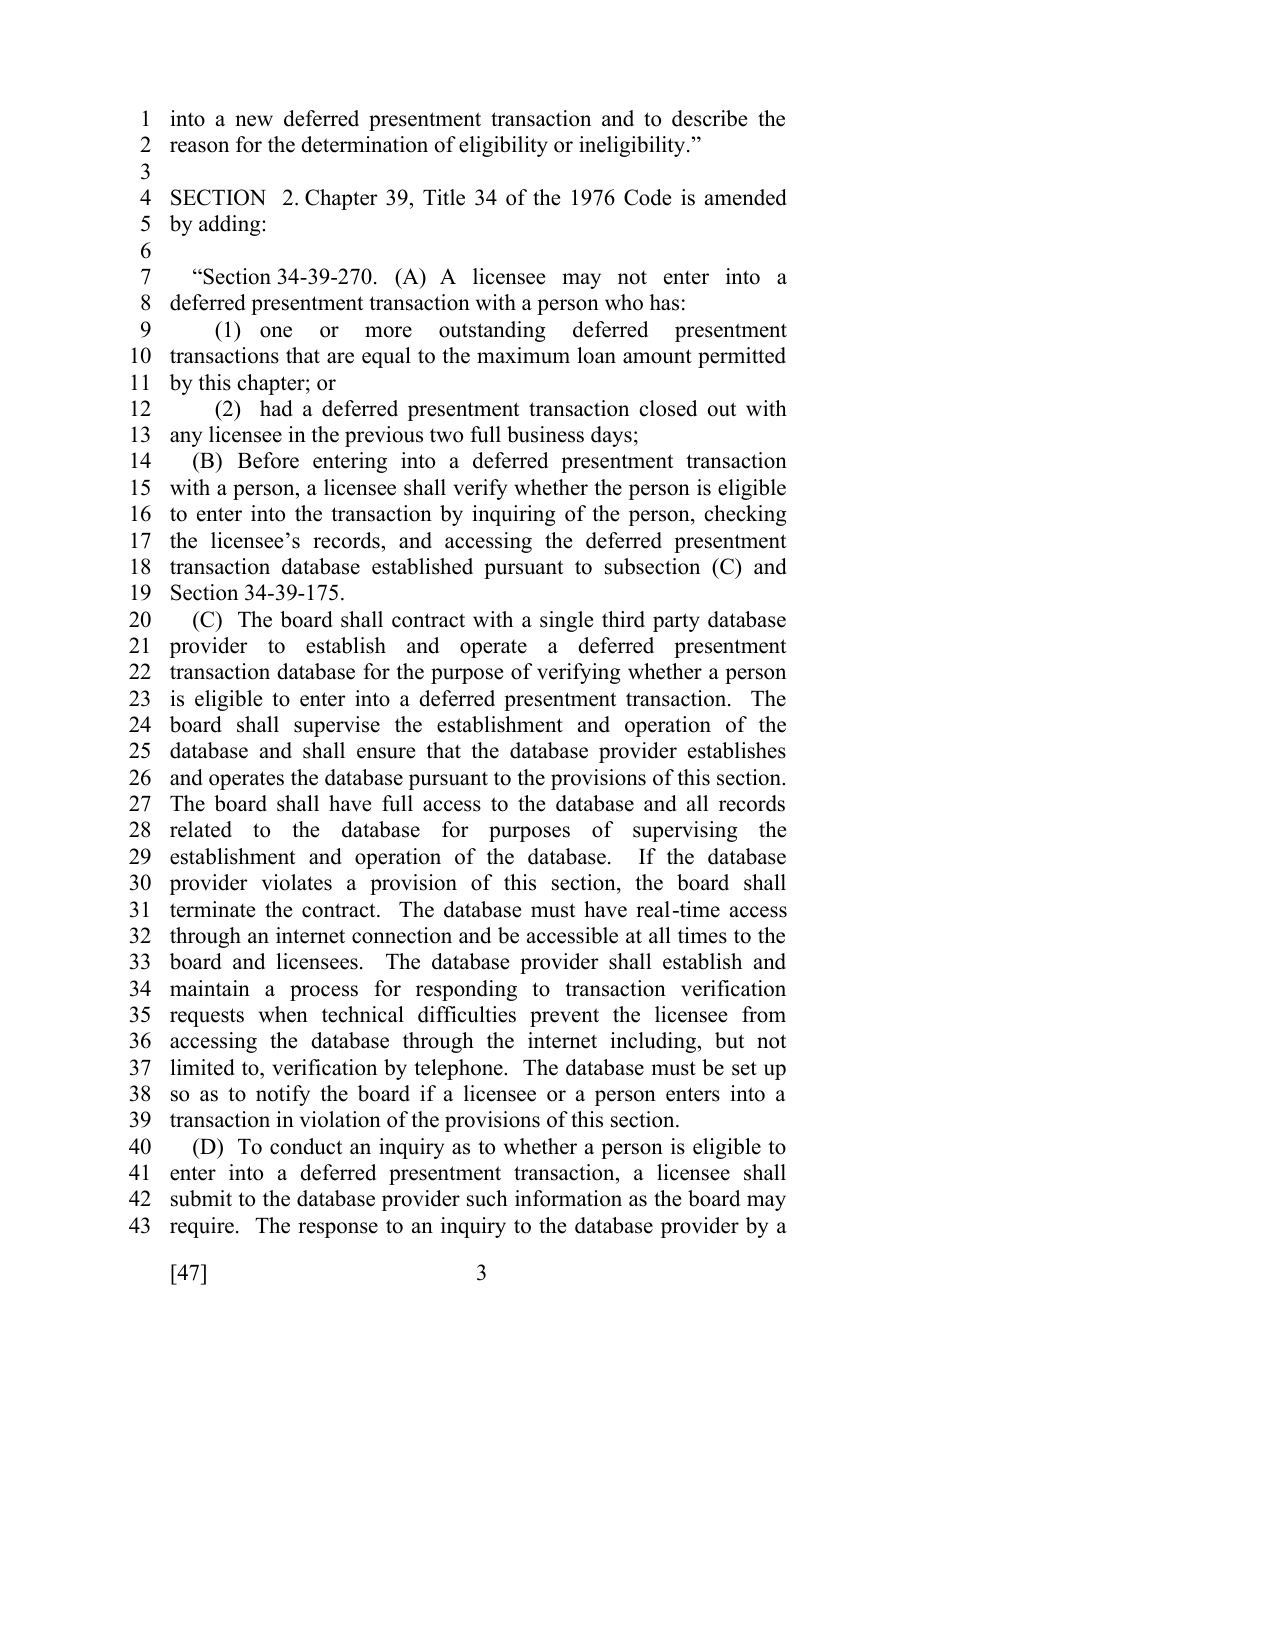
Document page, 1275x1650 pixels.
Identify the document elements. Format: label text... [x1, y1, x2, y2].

text SECTION 2. Chapter 39, Title 34 of the 1976 Code is amended by adding: [169, 184, 787, 237]
text (2) had a deferred presentment transaction closed out with any licensee in the previous two full business days; [169, 395, 787, 448]
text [169, 105, 787, 158]
text “Section 34-39-270. (A) A licensee may not enter into a deferred presentment transaction with a person who has: [169, 263, 787, 316]
text (C) The board shall contract with a single third party database provider to establish and operate a deferred presentment transaction database for the purpose of verifying whether a person is eligible to enter into a deferred presentment transaction. The board shall supervise the establishment and operation of the database and shall ensure that the database provider establishes and operates the database pursuant to the provisions of this section. The board shall have full access to the database and all records related to the database for purposes of supervising the establishment and operation of the database. If the database provider violates a provision of this section, the board shall terminate the contract. The database must have real-time access through an internet connection and be accessible at all times to the board and licensees. The database provider shall establish and maintain a process for responding to transaction verification requests when technical difficulties prevent the licensee from accessing the database through the internet including, but not limited to, verification by telephone. The database must be set up so as to notify the board if a licensee or a person enters into a transaction in violation of the provisions of this section. [169, 606, 787, 1133]
text (B) Before entering into a deferred presentment transaction with a person, a licensee shall verify whether the person is eligible to enter into the transaction by inquiring of the person, checking the licensee’s records, and accessing the deferred presentment transaction database established pursuant to subsection (C) and Section 34-39-175. [169, 448, 787, 606]
text (1) one or more outstanding deferred presentment transactions that are equal to the maximum loan amount permitted by this chapter; or [169, 316, 787, 395]
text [169, 1133, 787, 1238]
